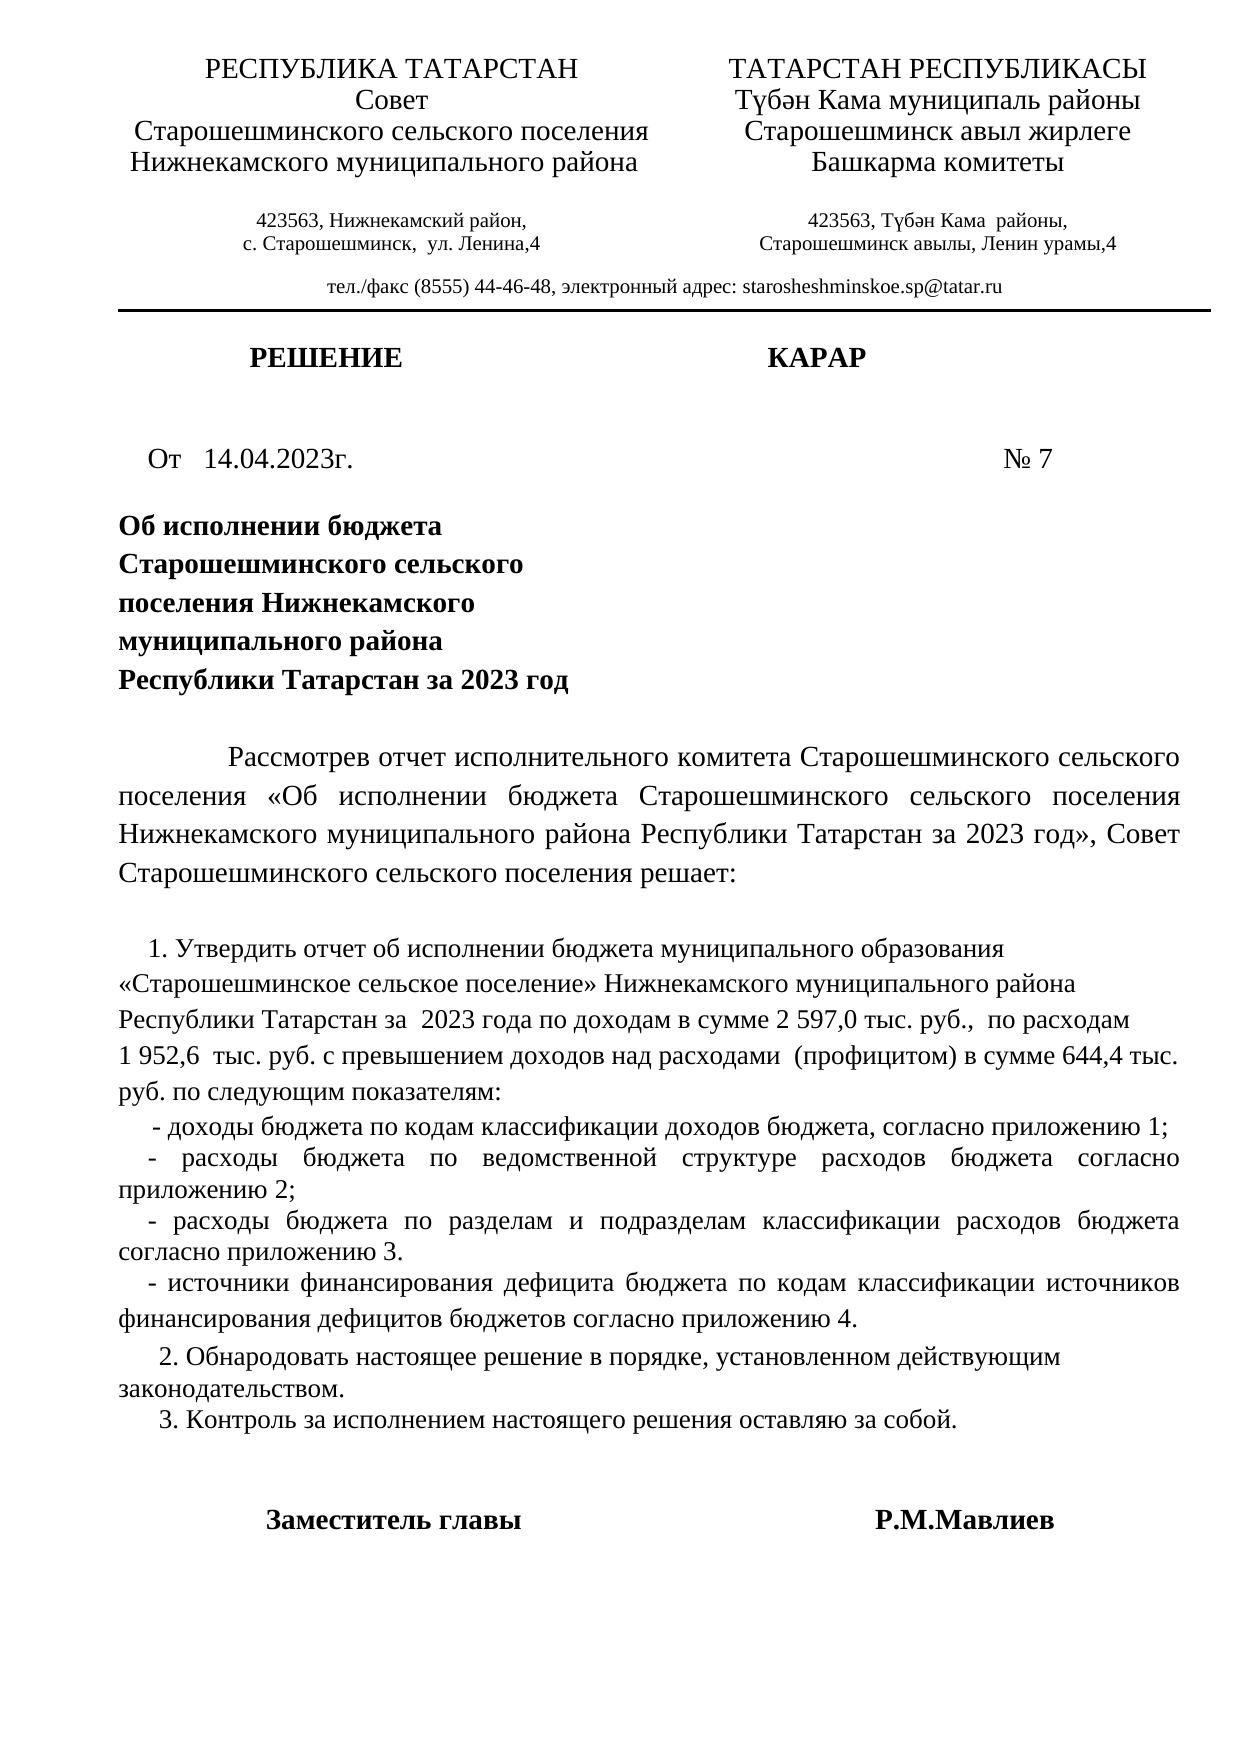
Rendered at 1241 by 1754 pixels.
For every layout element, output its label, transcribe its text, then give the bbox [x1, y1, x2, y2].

text - источники финансирования дефицита бюджета по кодам классификации источников финансирования дефицитов бюджетов согласно приложению 4. [118, 1266, 1181, 1333]
text Об исполнении бюджета [118, 508, 1181, 541]
text Рассмотрев отчет исполнительного комитета Старошешминского сельского поселения «Об исполнении бюджета Старошешминского сельского поселения Нижнекамского муниципального района Республики Татарстан за 2023 год», Совет Старошешминского сельского поселения решает: [118, 739, 1181, 888]
text 2. Обнародовать настоящее решение в порядке, установленном действующим законодательством. [118, 1341, 1181, 1403]
table_header ТАТАРСТАН РЕСПУБЛИКАСЫ Түбән Кама муниципаль районы Старошешминск авыл жирлеге Башкарма комитеты 423563, Түбән Кама районы, Старошешминск авылы, Ленин урамы,4 [665, 53, 1211, 274]
text 1. Утвердить отчет об исполнении бюджета муниципального образования «Старошешминское сельское поселение» Нижнекамского муниципального района Республики Татарстан за 2023 года по доходам в сумме 2 597,0 тыс. руб., по расходам 1 952,6 тыс. руб. с превышением доходов над расходами (профицитом) в сумме 644,4 тыс. руб. по следующим показателям: [118, 932, 1181, 1106]
text От 14.04.2023г. № 7 [118, 441, 1181, 474]
text Республики Татарстан за 2023 год [118, 662, 1181, 696]
title - расходы бюджета по разделам и подразделам классификации расходов бюджета согласно приложению 3. [118, 1204, 1181, 1266]
title - доходы бюджета по кодам классификации доходов бюджета, согласно приложению 1; [118, 1110, 1181, 1142]
text Старошешминского сельского [118, 546, 1181, 580]
text РЕШЕНИЕ КАРАР [118, 340, 1181, 374]
text 3. Контроль за исполнением настоящего решения оставляю за собой. [118, 1403, 1181, 1434]
text поселения Нижнекамского [118, 585, 1181, 618]
text муниципального района [118, 623, 1181, 657]
title - расходы бюджета по ведомственной структуре расходов бюджета согласно приложению 2; [118, 1142, 1181, 1204]
table_cell тел./факс (8555) 44-46-48, электронный адрес: starosheshminskoe.sp@tatar.ru [118, 274, 1211, 309]
table_header РЕСПУБЛИКА ТАТАРСТАН Совет Старошешминского сельского поселения Нижнекамского муниципального района 423563, Нижнекамский район, с. Старошешминск, ул. Ленина,4 [118, 53, 664, 274]
text Заместитель главы Р.М.Мавлиев [192, 1502, 1181, 1536]
